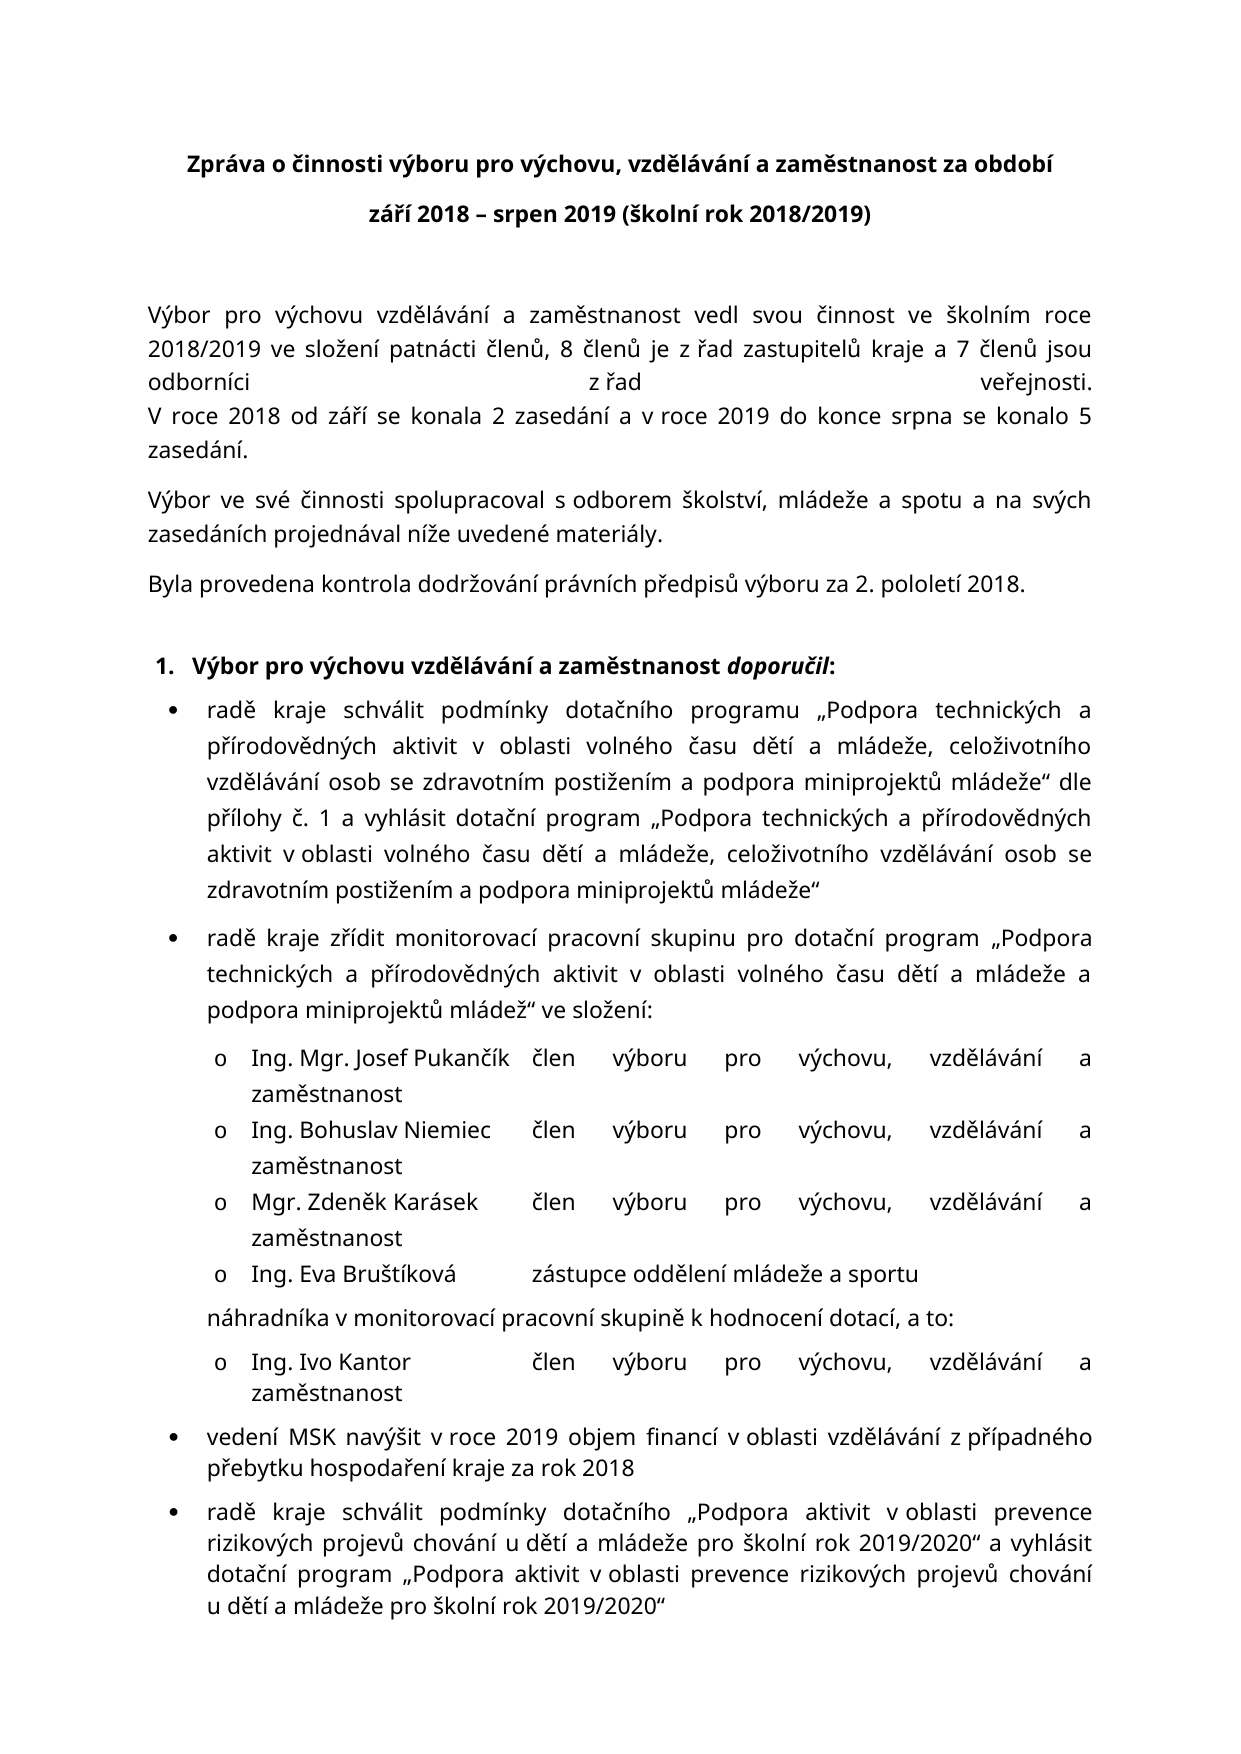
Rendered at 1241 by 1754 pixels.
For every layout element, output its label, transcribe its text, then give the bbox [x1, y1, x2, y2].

text září 2018 – srpen 2019 (školní rok 2018/2019) [148, 198, 1093, 229]
list Výbor pro výchovu vzdělávání a zaměstnanost doporučil: [155, 650, 1093, 681]
text Výbor pro výchovu vzdělávání a zaměstnanost vedl svou činnost ve školním roce 2018/2019 ve složení patnácti členů, 8 členů je z řad zastupitelů kraje a 7 členů jsou odborníci z řad veřejnosti. V roce 2018 od září se konala 2 zasedání a v roce 2019 do konce srpna se konalo 5 zasedání. [148, 299, 1093, 465]
list Mgr. Zdeněk Karásek člen výboru pro výchovu, vzdělávání a zaměstnanost [213, 1186, 1093, 1253]
list radě kraje zřídit monitorovací pracovní skupinu pro dotační program „Podpora technických a přírodovědných aktivit v oblasti volného času dětí a mládeže a podpora miniprojektů mládež“ ve složení: [169, 922, 1093, 1025]
list Ing. Eva Bruštíková zástupce oddělení mládeže a sportu [213, 1258, 1093, 1289]
text Byla provedena kontrola dodržování právních předpisů výboru za 2. pololetí 2018. [148, 568, 1093, 600]
list vedení MSK navýšit v roce 2019 objem financí v oblasti vzdělávání z případného přebytku hospodaření kraje za rok 2018 [169, 1421, 1093, 1483]
list radě kraje schválit podmínky dotačního programu „Podpora technických a přírodovědných aktivit v oblasti volného času dětí a mládeže, celoživotního vzdělávání osob se zdravotním postižením a podpora miniprojektů mládeže“ dle přílohy č. vyhlásit dotační program „Podpora technických a přírodovědných aktivit v oblasti volného času dětí a mládeže, celoživotního vzdělávání osob se zdravotním postižením a podpora miniprojektů mládeže“ [169, 694, 1093, 905]
list Ing. Ivo Kantor člen výboru pro výchovu, vzdělávání a zaměstnanost [214, 1346, 1093, 1408]
list Ing. Mgr. Josef Pukančík člen výboru pro výchovu, vzdělávání a zaměstnanost [213, 1042, 1093, 1109]
text Zpráva o činnosti výboru pro výchovu, vzdělávání a zaměstnanost za období [148, 148, 1093, 179]
text náhradníka v monitorovací pracovní skupině k hodnocení dotací, a to: [207, 1302, 1093, 1333]
list radě kraje schválit podmínky dotačního „Podpora aktivit v oblasti prevence rizikových projevů chování u dětí a mládeže pro školní rok 2019/2020“ a vyhlásit dotační program „Podpora aktivit v oblasti prevence rizikových projevů chování u dětí a mládeže pro školní rok 2019/2020“ [169, 1496, 1093, 1621]
text Výbor ve své činnosti spolupracoval s odborem školství, mládeže a spotu a na svých zasedáních projednával níže uvedené materiály. [148, 484, 1093, 549]
list Ing. Bohuslav Niemiec člen výboru pro výchovu, vzdělávání a zaměstnanost [213, 1114, 1093, 1182]
